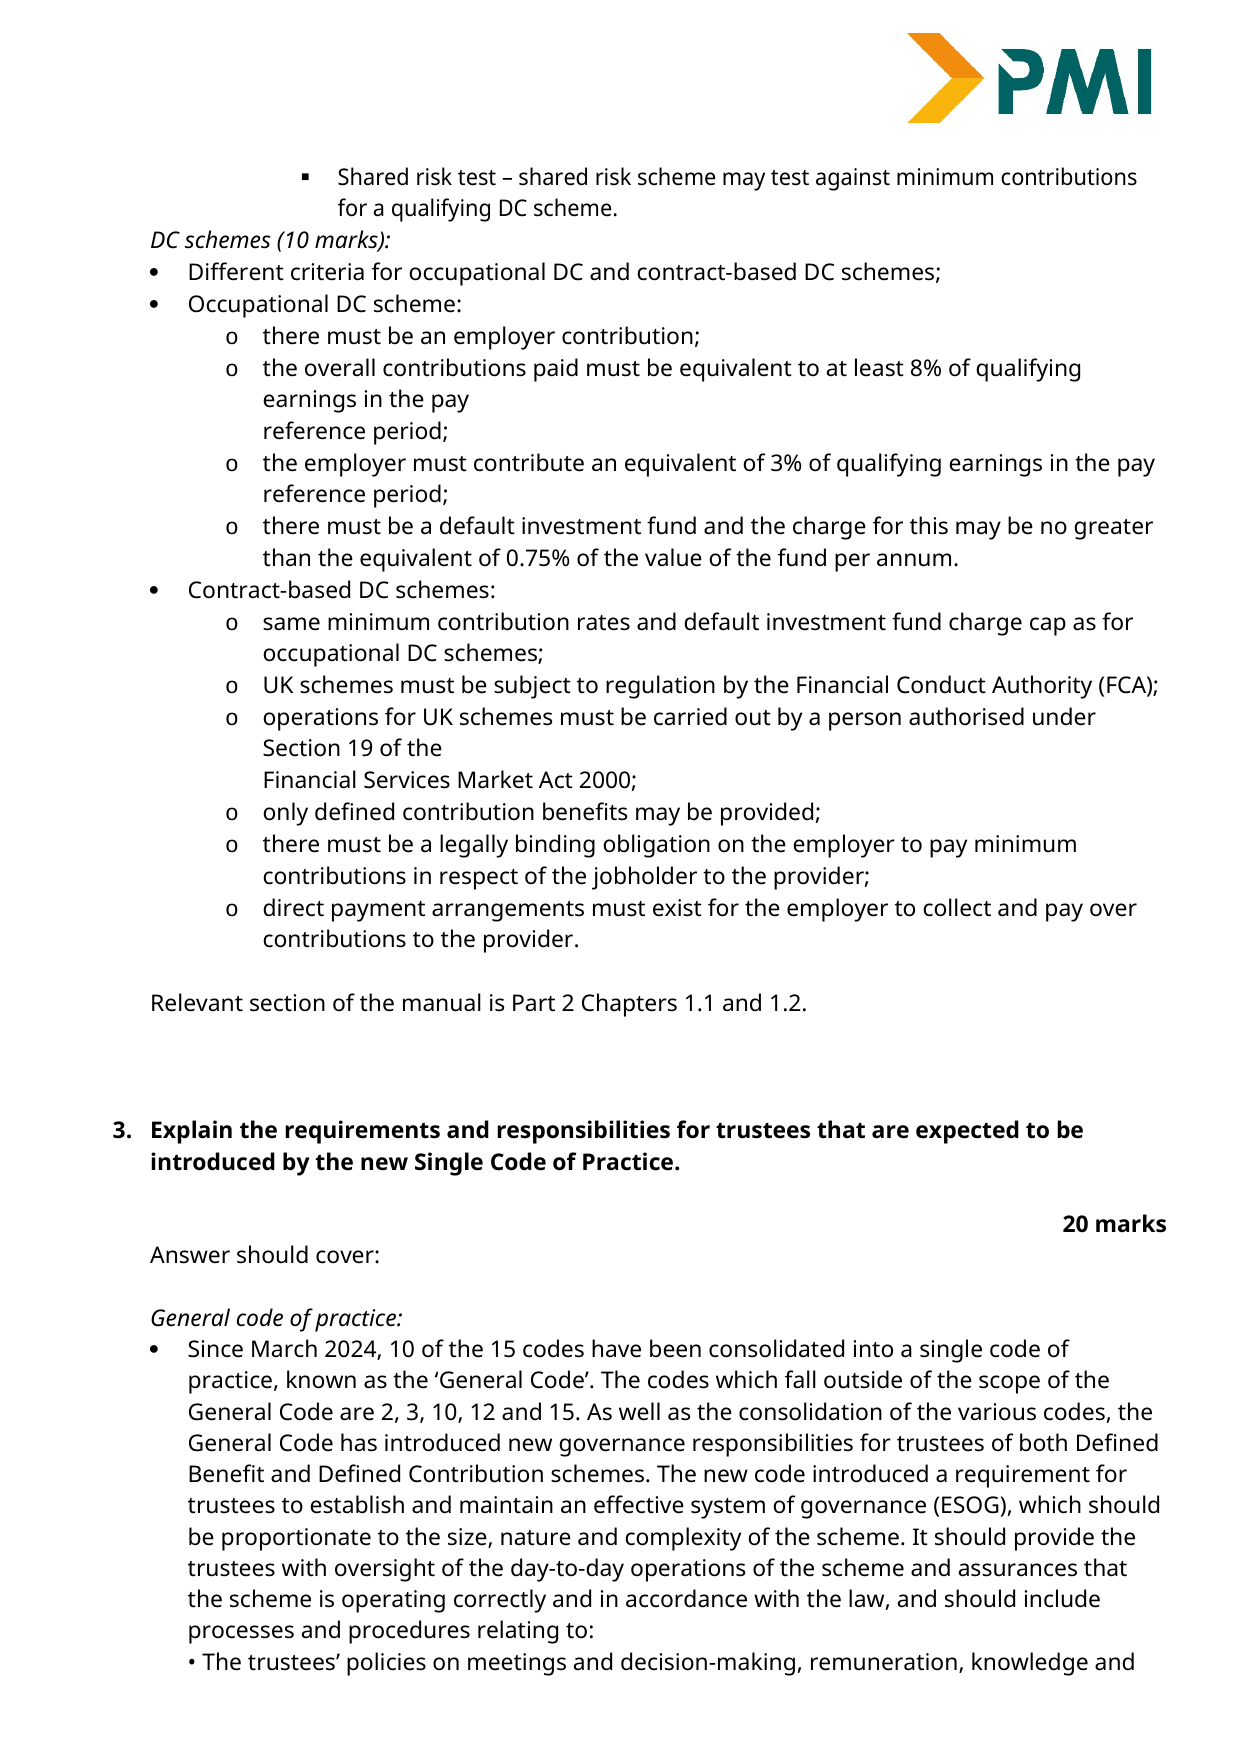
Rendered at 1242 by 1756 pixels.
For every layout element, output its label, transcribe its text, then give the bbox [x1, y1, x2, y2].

subtitle Occupational DC scheme: [150, 288, 1167, 319]
subtitle the employer must contribute an equivalent of 3% of qualifying earnings in the pay reference period; [225, 447, 1167, 509]
list Since March 2024, 10 of the 15 codes have been consolidated into a single code of practice, known as the ‘General Code’. The codes which fall outside of the scope of the General Code are 2, 3, 10, 12 and 15. As well as the consolidation of the various codes, the General Code has introduced new governance responsibilities for trustees of both Defined Benefit and Defined Contribution schemes. The new code introduced a requirement for trustees to establish and maintain an effective system of governance (ESOG), which should be proportionate to the size, nature and complexity of the scheme. It should provide the trustees with oversight of the day-to-day operations of the scheme and assurances that the scheme is operating correctly and in accordance with the law, and should include processes and procedures relating to: [150, 1333, 1167, 1646]
subtitle reference period; [262, 415, 1167, 446]
subtitle Contract-based DC schemes: [150, 574, 1167, 605]
subtitle UK schemes must be subject to regulation by the Financial Conduct Authority (FCA); [225, 669, 1167, 700]
subtitle operations for UK schemes must be carried out by a person authorised under Section 19 of the [225, 701, 1167, 764]
subtitle there must be a default investment fund and the charge for this may be no greater than the equivalent of 0.75% of the value of the fund per annum. [225, 510, 1167, 573]
subtitle Shared risk test – shared risk scheme may test against minimum contributions for a qualifying DC scheme. [300, 160, 1167, 223]
text General code of practice: [150, 1302, 1167, 1333]
subtitle Different criteria for occupational DC and contract-based DC schemes; [150, 256, 1167, 287]
subtitle there must be a legally binding obligation on the employer to pay minimum contributions in respect of the jobholder to the provider; [225, 828, 1167, 891]
subtitle Relevant section of the manual is Part 2 Chapters 1.1 and 1.2. [150, 987, 1167, 1018]
text Answer should cover: [150, 1239, 1167, 1271]
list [187, 1646, 1167, 1677]
subtitle Financial Services Market Act 2000; [262, 764, 1167, 796]
text 20 marks [75, 1208, 1167, 1239]
subtitle direct payment arrangements must exist for the employer to collect and pay over contributions to the provider. [225, 892, 1167, 954]
subtitle DC schemes (10 marks): [150, 224, 1167, 255]
subtitle the overall contributions paid must be equivalent to at least 8% of qualifying earnings in the pay [225, 352, 1167, 414]
subtitle same minimum contribution rates and default investment fund charge cap as for occupational DC schemes; [225, 606, 1167, 668]
picture [907, 33, 1152, 123]
list Explain the requirements and responsibilities for trustees that are expected to be introduced by the new Single Code of Practice. [112, 1114, 1167, 1177]
subtitle there must be an employer contribution; [225, 319, 1167, 351]
subtitle only defined contribution benefits may be provided; [225, 796, 1167, 828]
